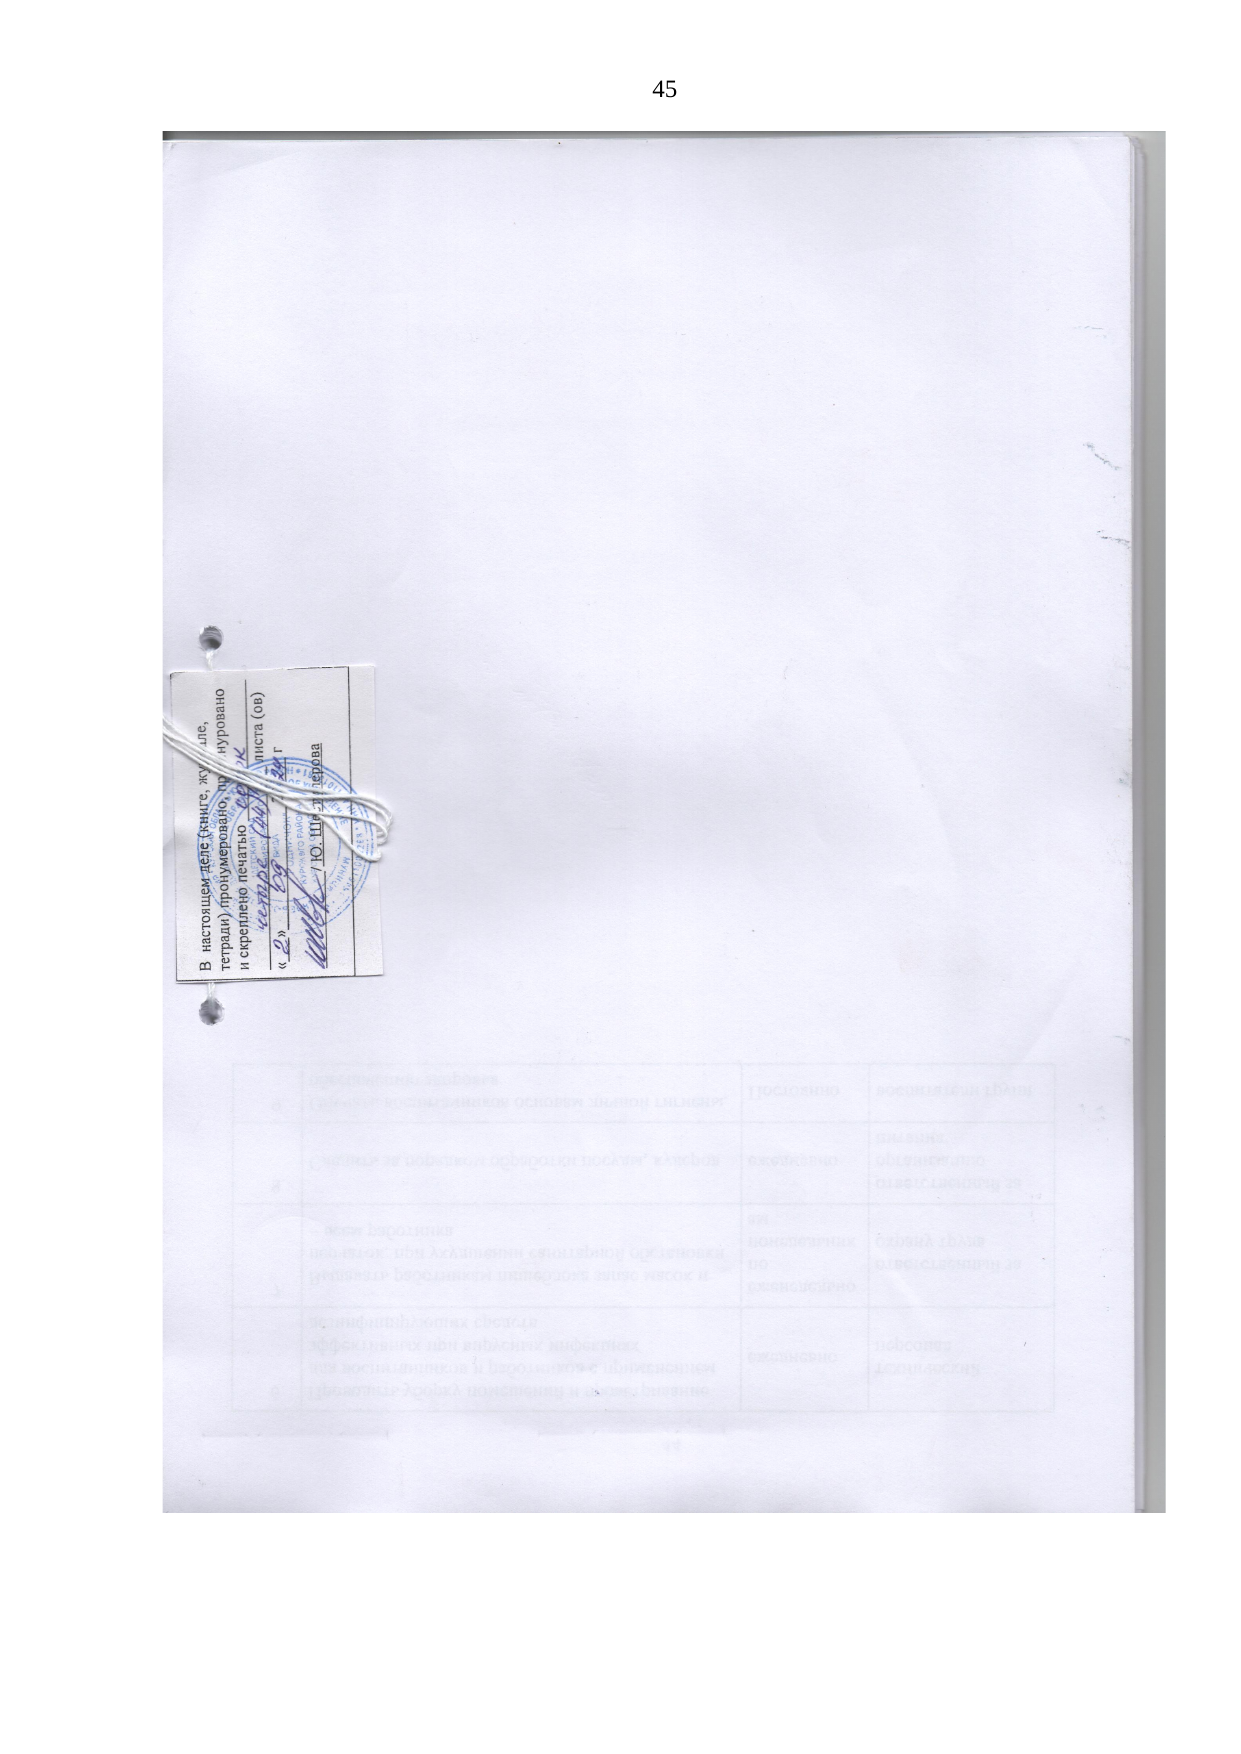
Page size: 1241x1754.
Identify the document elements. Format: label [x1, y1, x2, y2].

picture [162, 131, 1166, 1513]
